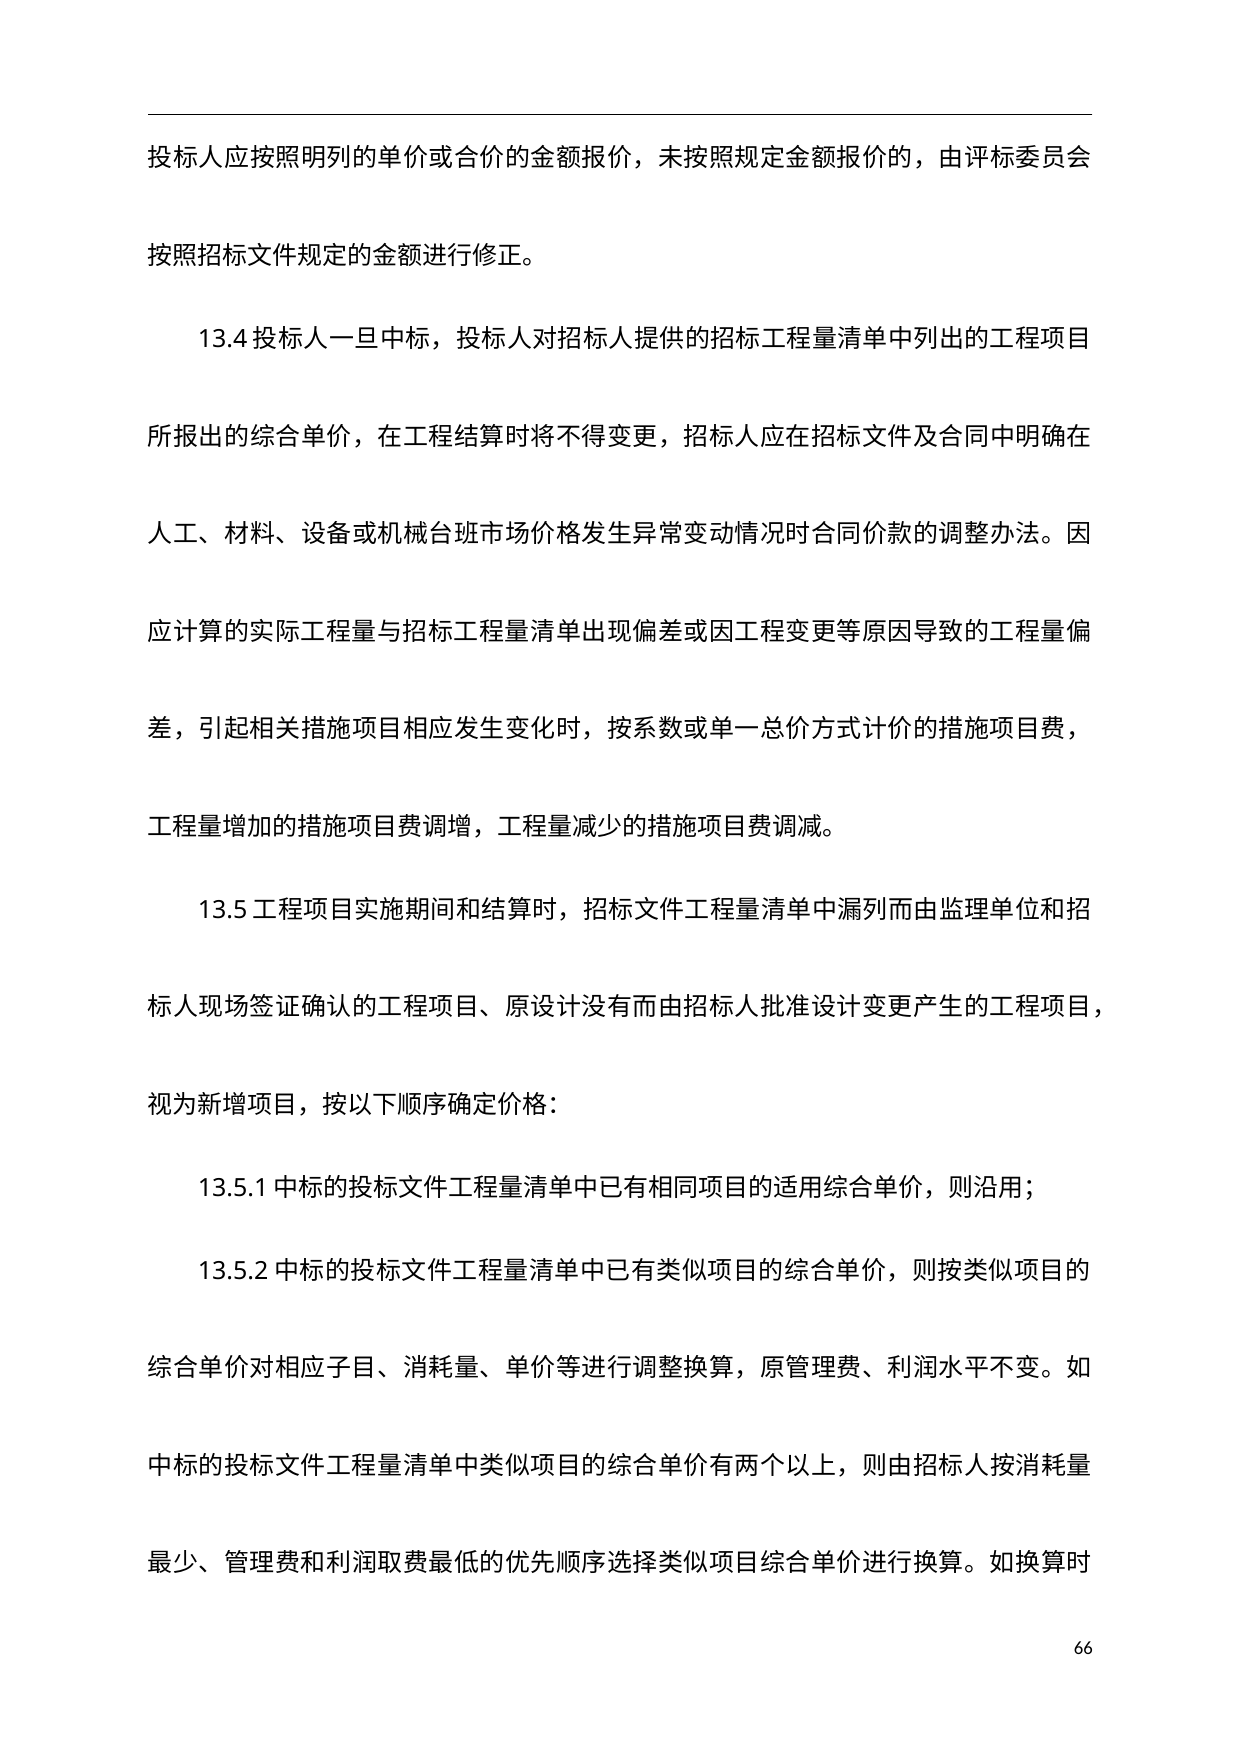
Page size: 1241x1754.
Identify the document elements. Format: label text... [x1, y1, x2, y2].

text 13.4投标人一旦中标，投标人对招标人提供的招标工程量清单中列出的工程项目所报出的综合单价，在工程结算时将不得变更，招标人应在招标文件及合同中明确在人工、材料、设备或机械台班市场价格发生异常变动情况时合同价款的调整办法。因应计算的实际工程量与招标工程量清单出现偏差或因工程变更等原因导致的工程量偏差，引起相关措施项目相应发生变化时，按系数或单一总价方式计价的措施项目费，工程量增加的措施项目费调增，工程量减少的措施项目费调减。 [148, 304, 1092, 857]
text 13.5.1中标的投标文件工程量清单中已有相同项目的适用综合单价，则沿用； [148, 1153, 1092, 1218]
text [148, 1236, 1092, 1593]
text 13.5工程项目实施期间和结算时，招标文件工程量清单中漏列而由监理单位和招标人现场签证确认的工程项目、原设计没有而由招标人批准设计变更产生的工程项目，视为新增项目，按以下顺序确定价格： [148, 875, 1092, 1135]
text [148, 123, 1092, 286]
